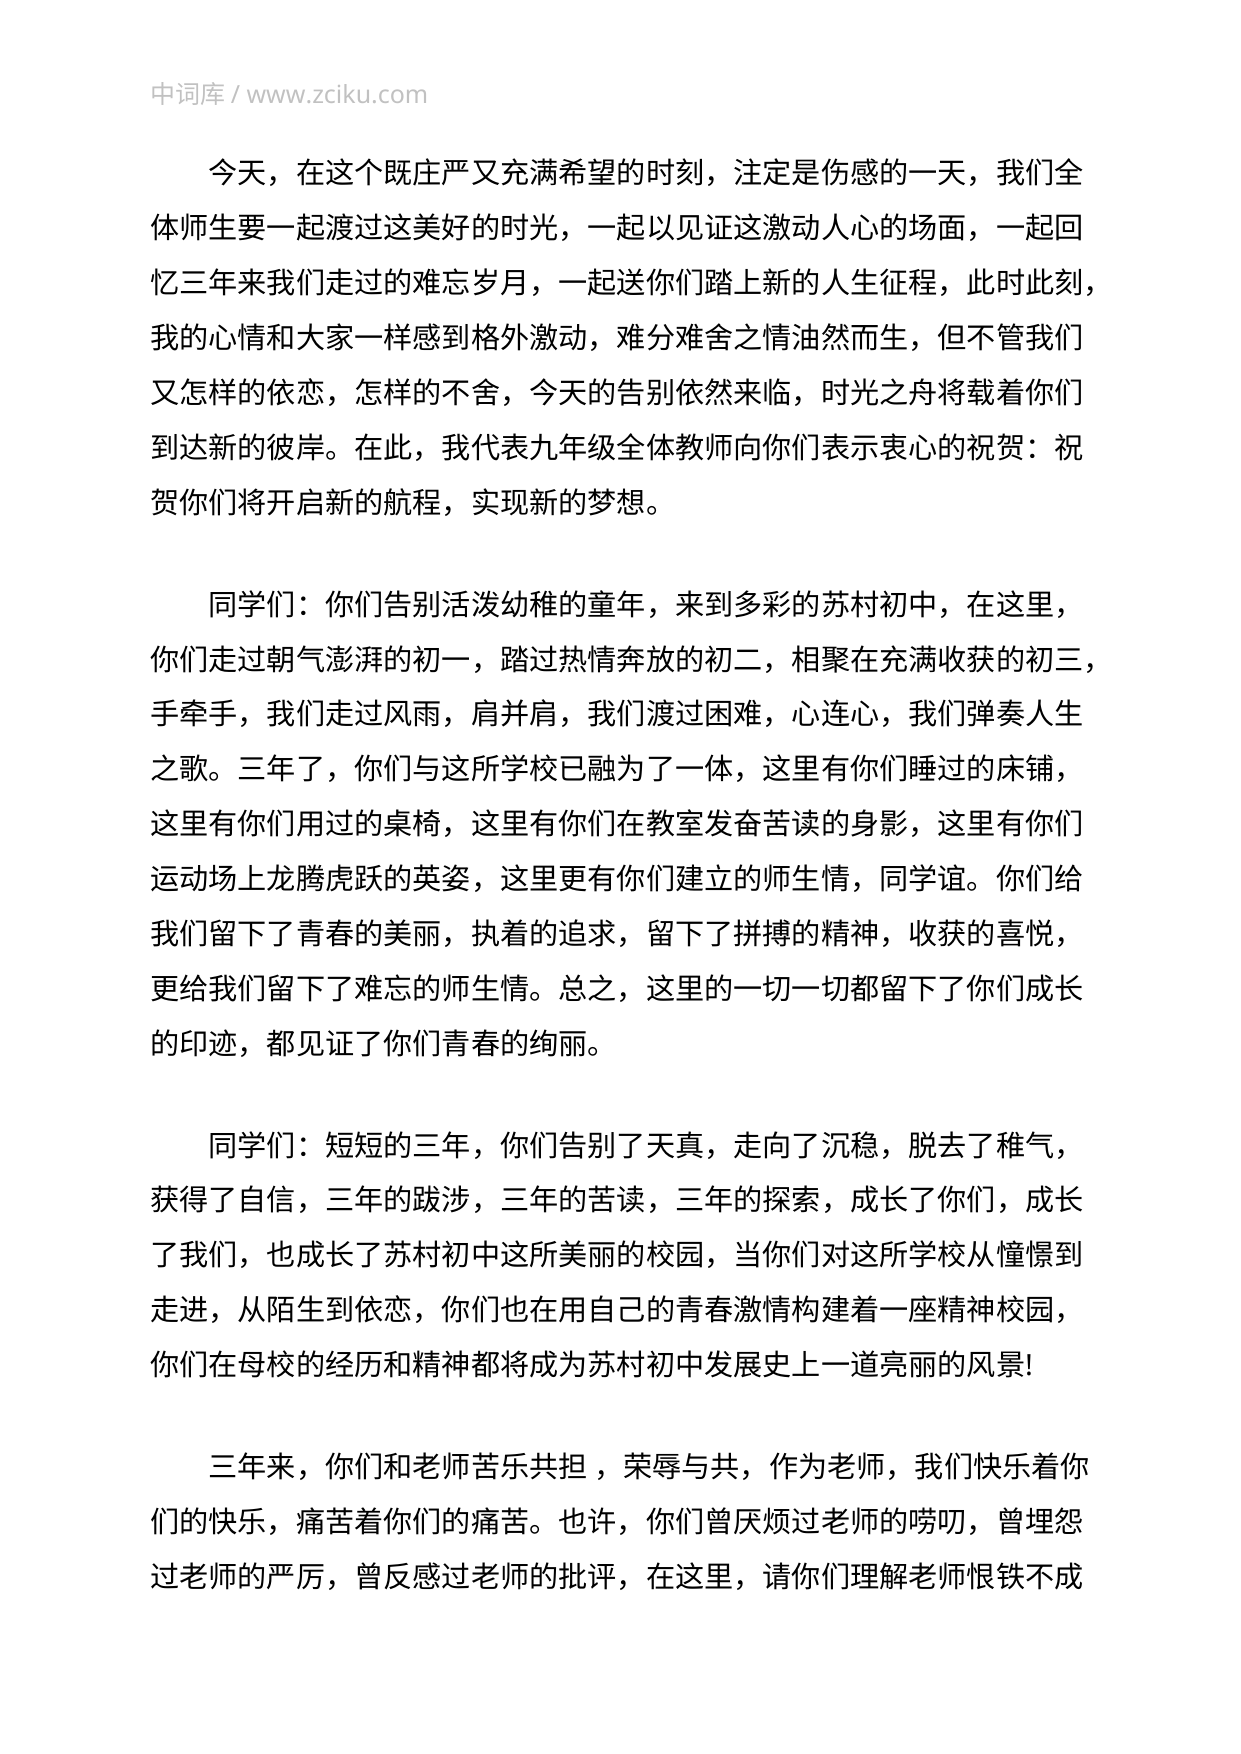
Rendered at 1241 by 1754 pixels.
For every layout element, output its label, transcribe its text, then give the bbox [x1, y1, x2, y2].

text 同学们：你们告别活泼幼稚的童年，来到多彩的苏村初中，在这里，你们走过朝气澎湃的初一，踏过热情奔放的初二，相聚在充满收获的初三，手牵手，我们走过风雨，肩并肩，我们渡过困难，心连心，我们弹奏人生之歌。三年了，你们与这所学校已融为了一体，这里有你们睡过的床铺，这里有你们用过的桌椅，这里有你们在教室发奋苦读的身影，这里有你们运动场上龙腾虎跃的英姿，这里更有你们建立的师生情，同学谊。你们给我们留下了青春的美丽，执着的追求，留下了拼搏的精神，收获的喜悦，更给我们留下了难忘的师生情。总之，这里的一切一切都留下了你们成长的印迹，都见证了你们青春的绚丽。 [150, 581, 1090, 1063]
text 同学们：短短的三年，你们告别了天真，走向了沉稳，脱去了稚气，获得了自信，三年的跋涉，三年的苦读，三年的探索，成长了你们，成长了我们，也成长了苏村初中这所美丽的校园，当你们对这所学校从憧憬到走进，从陌生到依恋，你们也在用自己的青春激情构建着一座精神校园，你们在母校的经历和精神都将成为苏村初中发展史上一道亮丽的风景! [150, 1122, 1090, 1384]
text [150, 1444, 1090, 1596]
text 今天，在这个既庄严又充满希望的时刻，注定是伤感的一天，我们全体师生要一起渡过这美好的时光，一起以见证这激动人心的场面，一起回忆三年来我们走过的难忘岁月，一起送你们踏上新的人生征程，此时此刻，我的心情和大家一样感到格外激动，难分难舍之情油然而生，但不管我们又怎样的依恋，怎样的不舍，今天的告别依然来临，时光之舟将载着你们到达新的彼岸。在此，我代表九年级全体教师向你们表示衷心的祝贺：祝贺你们将开启新的航程，实现新的梦想。 [150, 150, 1090, 522]
